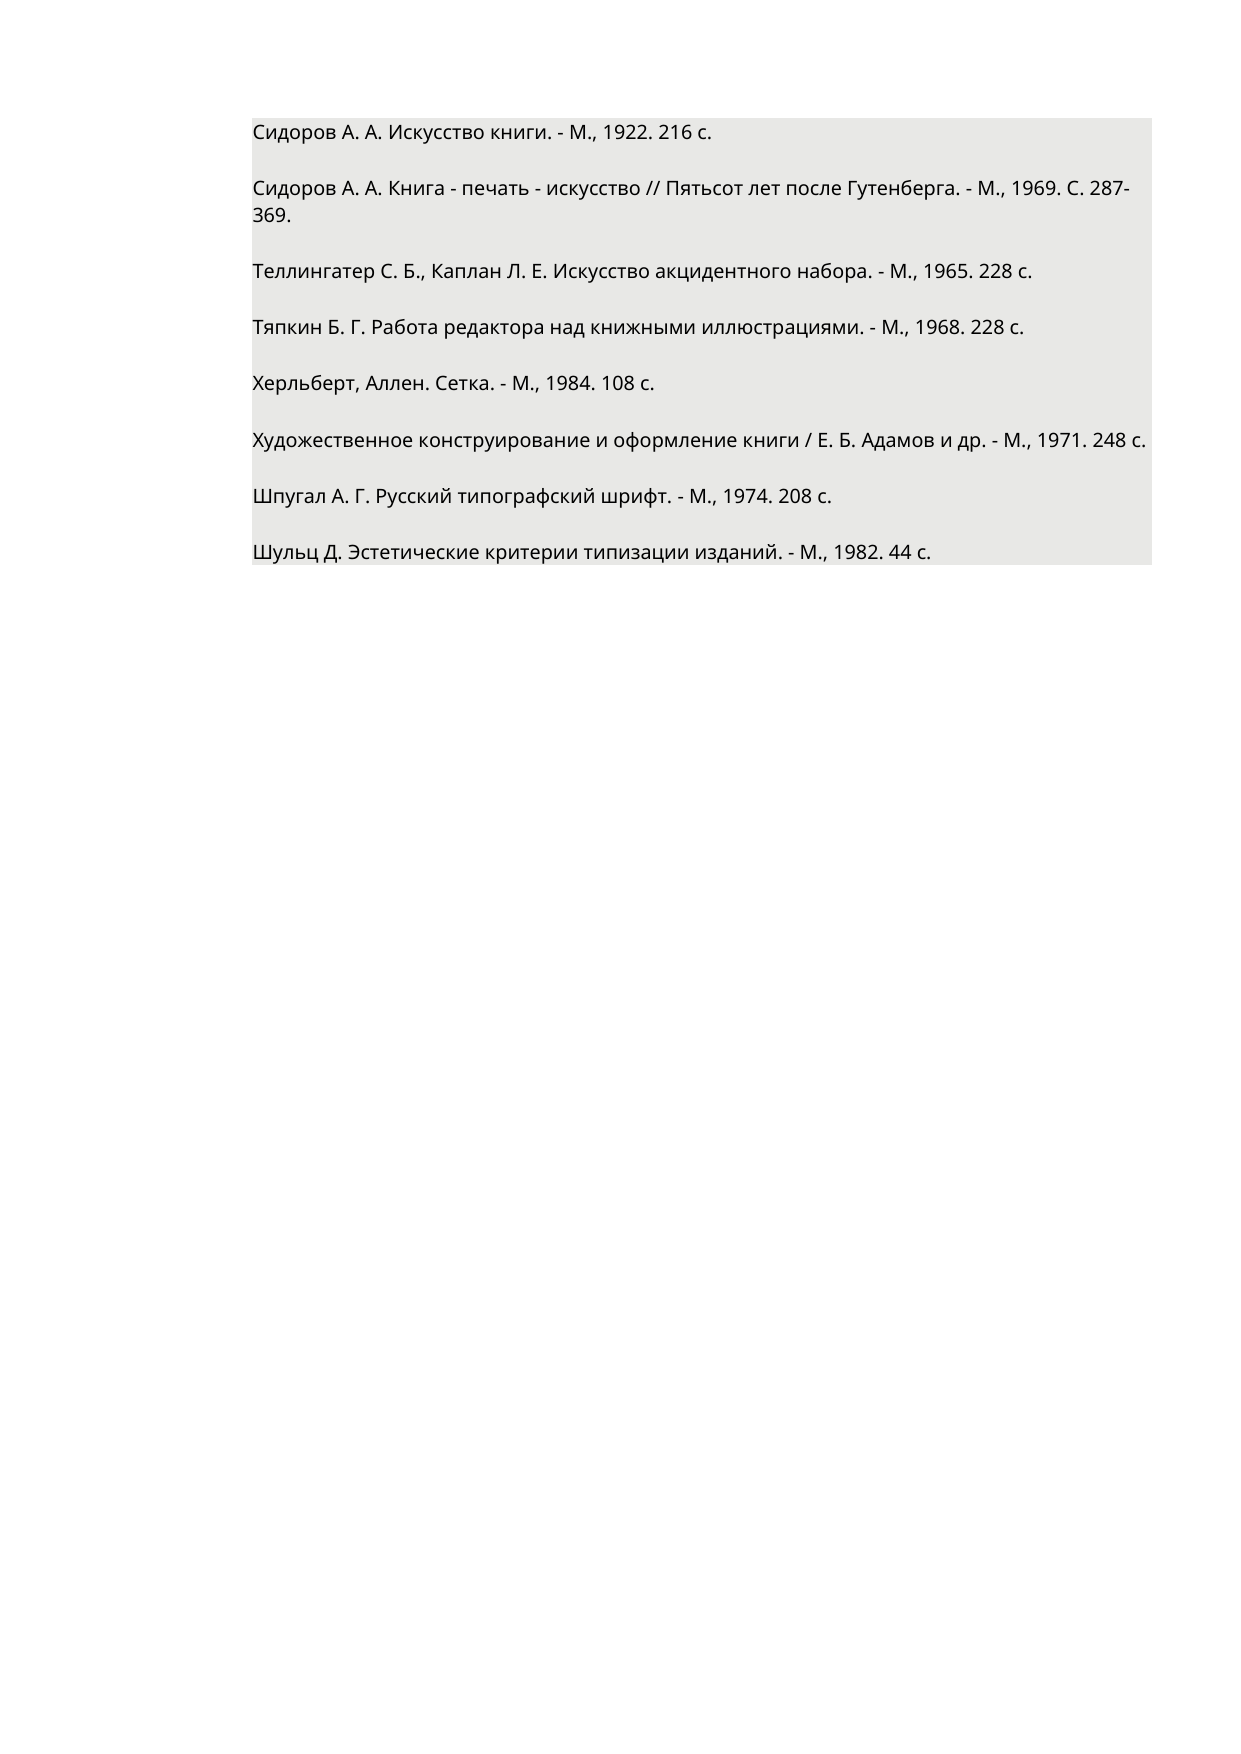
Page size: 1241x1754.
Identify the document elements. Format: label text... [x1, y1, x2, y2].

text Художественное конструирование и оформление книги / Е. Б. Адамов и др. - М., 1971. 248 с. [252, 426, 1152, 453]
text Шпугал А. Г. Русский типографский шрифт. - М., 1974. 208 с. [252, 482, 1152, 509]
text Тяпкин Б. Г. Работа редактора над книжными иллюстрациями. - М., 1968. 228 с. [252, 313, 1152, 341]
text Сидоров А. А. Искусство книги. - М., 1922. 216 с. [252, 118, 1152, 145]
text Сидоров А. А. Книга - печать - искусство // Пятьсот лет после Гутенберга. - М., 1969. С. 287-369. [252, 174, 1152, 228]
text Херльберт, Аллен. Сетка. - М., 1984. 108 с. [252, 370, 1152, 397]
text Шульц Д. Эстетические критерии типизации изданий. - М., 1982. 44 с. [252, 538, 1152, 565]
text Теллингатер C. Б., Каплан Л. Е. Искусство акцидентного набора. - М., 1965. 228 с. [252, 257, 1152, 284]
